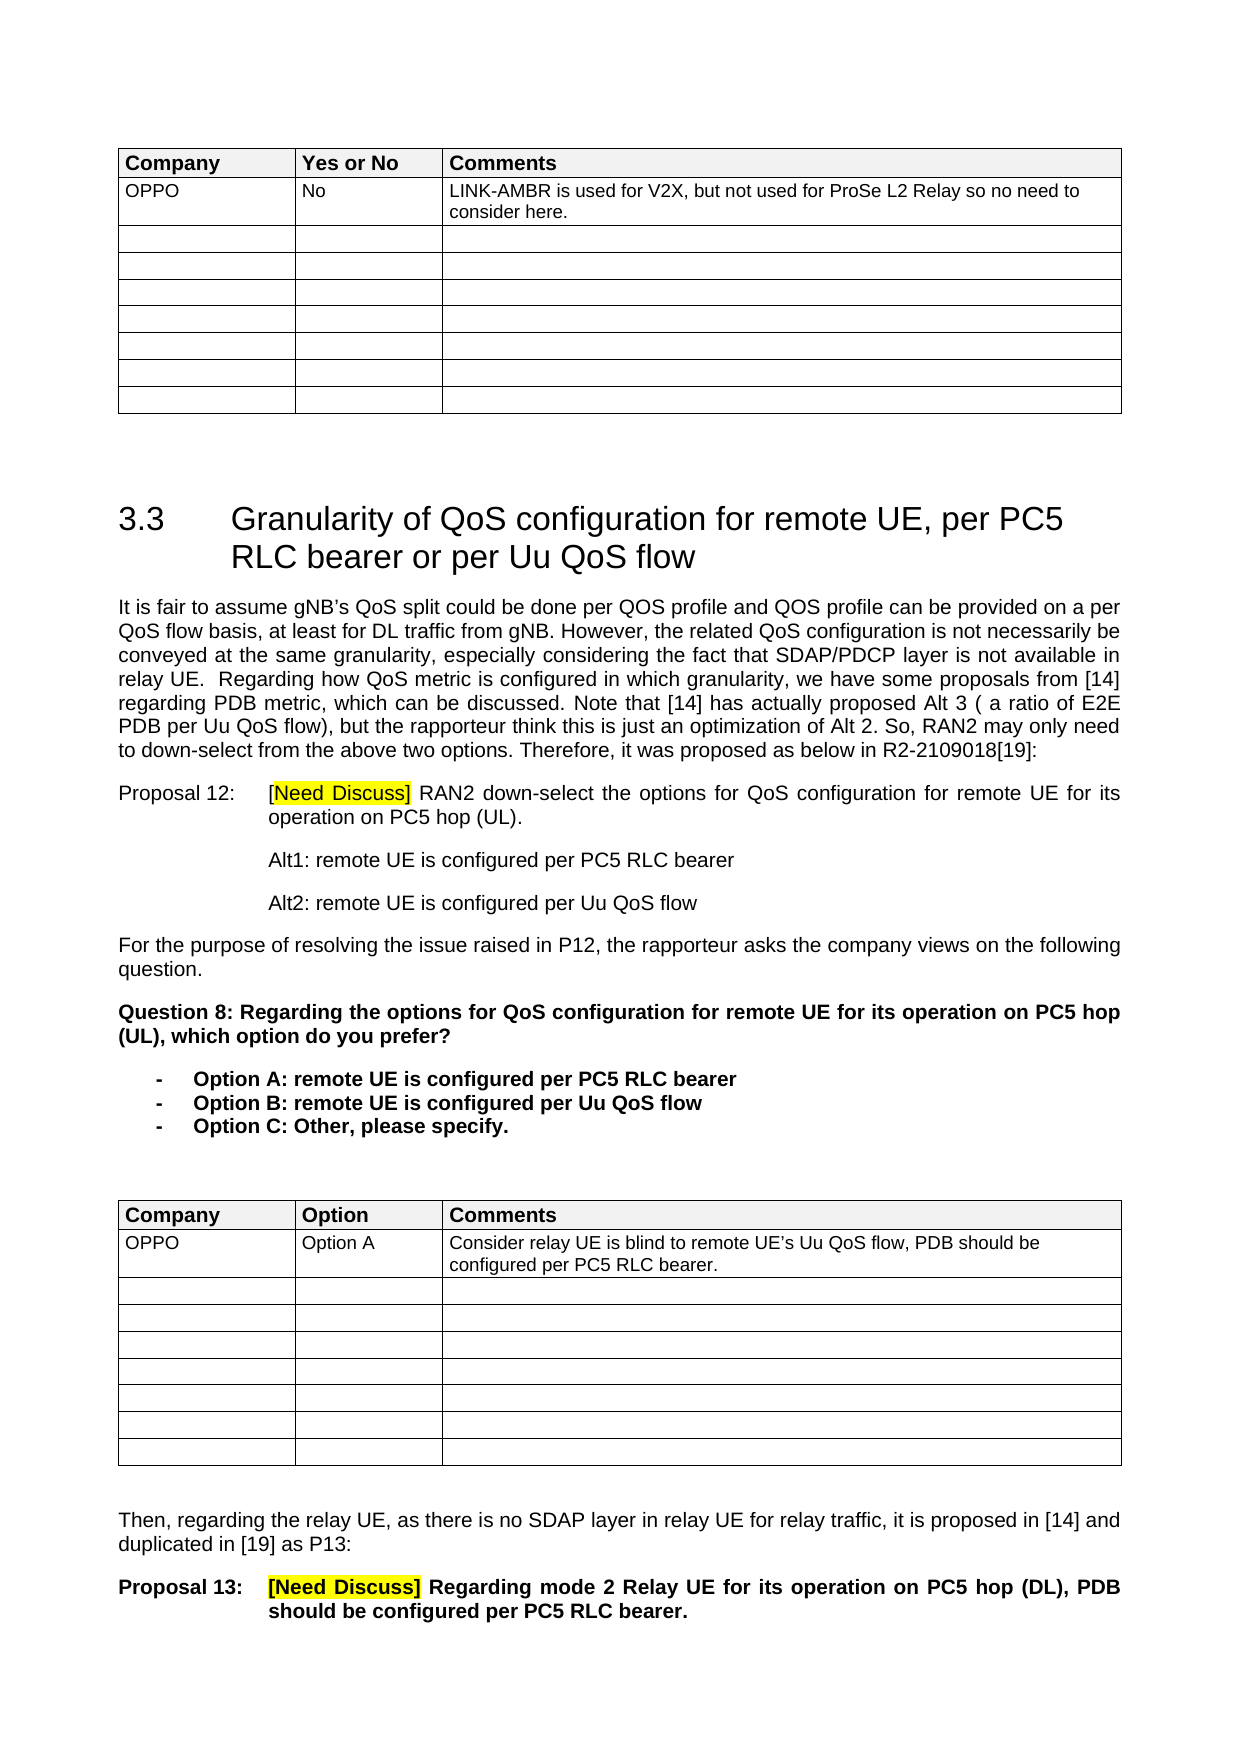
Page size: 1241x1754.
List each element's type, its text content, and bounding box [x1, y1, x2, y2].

text Then, regarding the relay UE, as there is no SDAP layer in relay UE for relay traffic, it is proposed in [14] and duplicated in [19] as P13: [118, 1508, 1122, 1556]
text Question 8: Regarding the options for QoS configuration for remote UE for its operation on PC5 hop (UL), which option do you prefer? [118, 1000, 1122, 1048]
table_cell [119, 1305, 295, 1331]
table_cell [119, 387, 295, 412]
table_cell [119, 360, 295, 386]
table_cell [296, 226, 442, 252]
table_cell [443, 226, 1121, 252]
table_cell [296, 1278, 442, 1304]
table_cell [443, 1439, 1121, 1464]
table_cell [443, 333, 1121, 359]
table_cell OPPO [119, 178, 295, 225]
table_cell [119, 1332, 295, 1357]
table_cell [296, 306, 442, 332]
table_header Comments [443, 149, 1121, 177]
text It is fair to assume gNB’s QoS split could be done per QOS profile and QOS profile can be provided on a per QoS flow basis, at least for DL traffic from gNB. However, the related QoS configuration is not necessarily be conveyed at the same granularity, especially considering the fact that SDAP/PDCP layer is not available in relay UE. Regarding how QoS metric is configured in which granularity, we have some proposals from [14] regarding PDB metric, which can be discussed. Note that [14] has actually proposed Alt 3 ( a ratio of E2E PDB per Uu QoS flow), but the rapporteur think this is just an optimization of Alt 2. So, RAN2 may only need to down-select from the above two options. Therefore, it was proposed as below in R2-2109018[19]: [118, 594, 1122, 762]
table_cell [443, 1332, 1121, 1357]
table_header Company [119, 1201, 295, 1229]
table_cell [296, 360, 442, 386]
table_cell [443, 1385, 1121, 1411]
table_cell [296, 1305, 442, 1331]
table_cell [296, 1385, 442, 1411]
text For the purpose of resolving the issue raised in P12, the rapporteur asks the company views on the following question. [118, 933, 1122, 981]
text Alt1: remote UE is configured per PC5 RLC bearer [268, 848, 1122, 872]
table_cell Option A [296, 1230, 442, 1277]
table_cell [443, 280, 1121, 305]
list Option A: remote UE is configured per PC5 RLC bearer [156, 1066, 1122, 1090]
table_cell [119, 1359, 295, 1384]
table_cell [443, 1412, 1121, 1438]
table_header Yes or No [296, 149, 442, 177]
text Alt2: remote UE is configured per Uu QoS flow [268, 890, 1122, 914]
table_cell [443, 387, 1121, 412]
table_cell [296, 387, 442, 412]
table_cell [119, 226, 295, 252]
table_header Comments [443, 1201, 1121, 1229]
list Option C: Other, please specify. [156, 1114, 1122, 1138]
table_cell OPPO [119, 1230, 295, 1277]
table_cell [119, 280, 295, 305]
table_cell [443, 253, 1121, 278]
table_cell [119, 1439, 295, 1464]
table_cell [119, 253, 295, 278]
table_cell No [296, 178, 442, 225]
table_cell [296, 1439, 442, 1464]
table_cell [443, 1305, 1121, 1331]
table_cell [296, 253, 442, 278]
table_cell [119, 333, 295, 359]
table_cell [296, 1359, 442, 1384]
table_cell [443, 360, 1121, 386]
table_cell [443, 1278, 1121, 1304]
table_cell [119, 1385, 295, 1411]
subtitle 3.3 Granularity of QoS configuration for remote UE, per PC5 RLC bearer or per Uu QoS flow [118, 499, 1122, 576]
text Proposal 12: [Need Discuss] RAN2 down-select the options for QoS configuration for remote UE for its operation on PC5 hop (UL). [118, 781, 1122, 829]
table_cell [296, 1412, 442, 1438]
table_cell [296, 333, 442, 359]
table_cell Consider relay UE is blind to remote UE’s Uu QoS flow, PDB should be configured per PC5 RLC bearer. [443, 1230, 1121, 1277]
table_cell LINK-AMBR is used for V2X, but not used for ProSe L2 Relay so no need to consider here. [443, 178, 1121, 225]
table_header Company [119, 149, 295, 177]
table_cell [296, 1332, 442, 1357]
table_cell [119, 306, 295, 332]
table_cell [296, 280, 442, 305]
table_cell [443, 1359, 1121, 1384]
list Option B: remote UE is configured per Uu QoS flow [156, 1090, 1122, 1114]
text Proposal 13: [Need Discuss] Regarding mode 2 Relay UE for its operation on PC5 hop (DL), PDB should be configured per PC5 RLC bearer. [118, 1575, 1122, 1623]
table_cell [119, 1412, 295, 1438]
table_cell [119, 1278, 295, 1304]
table_header Option [296, 1201, 442, 1229]
table_cell [443, 306, 1121, 332]
